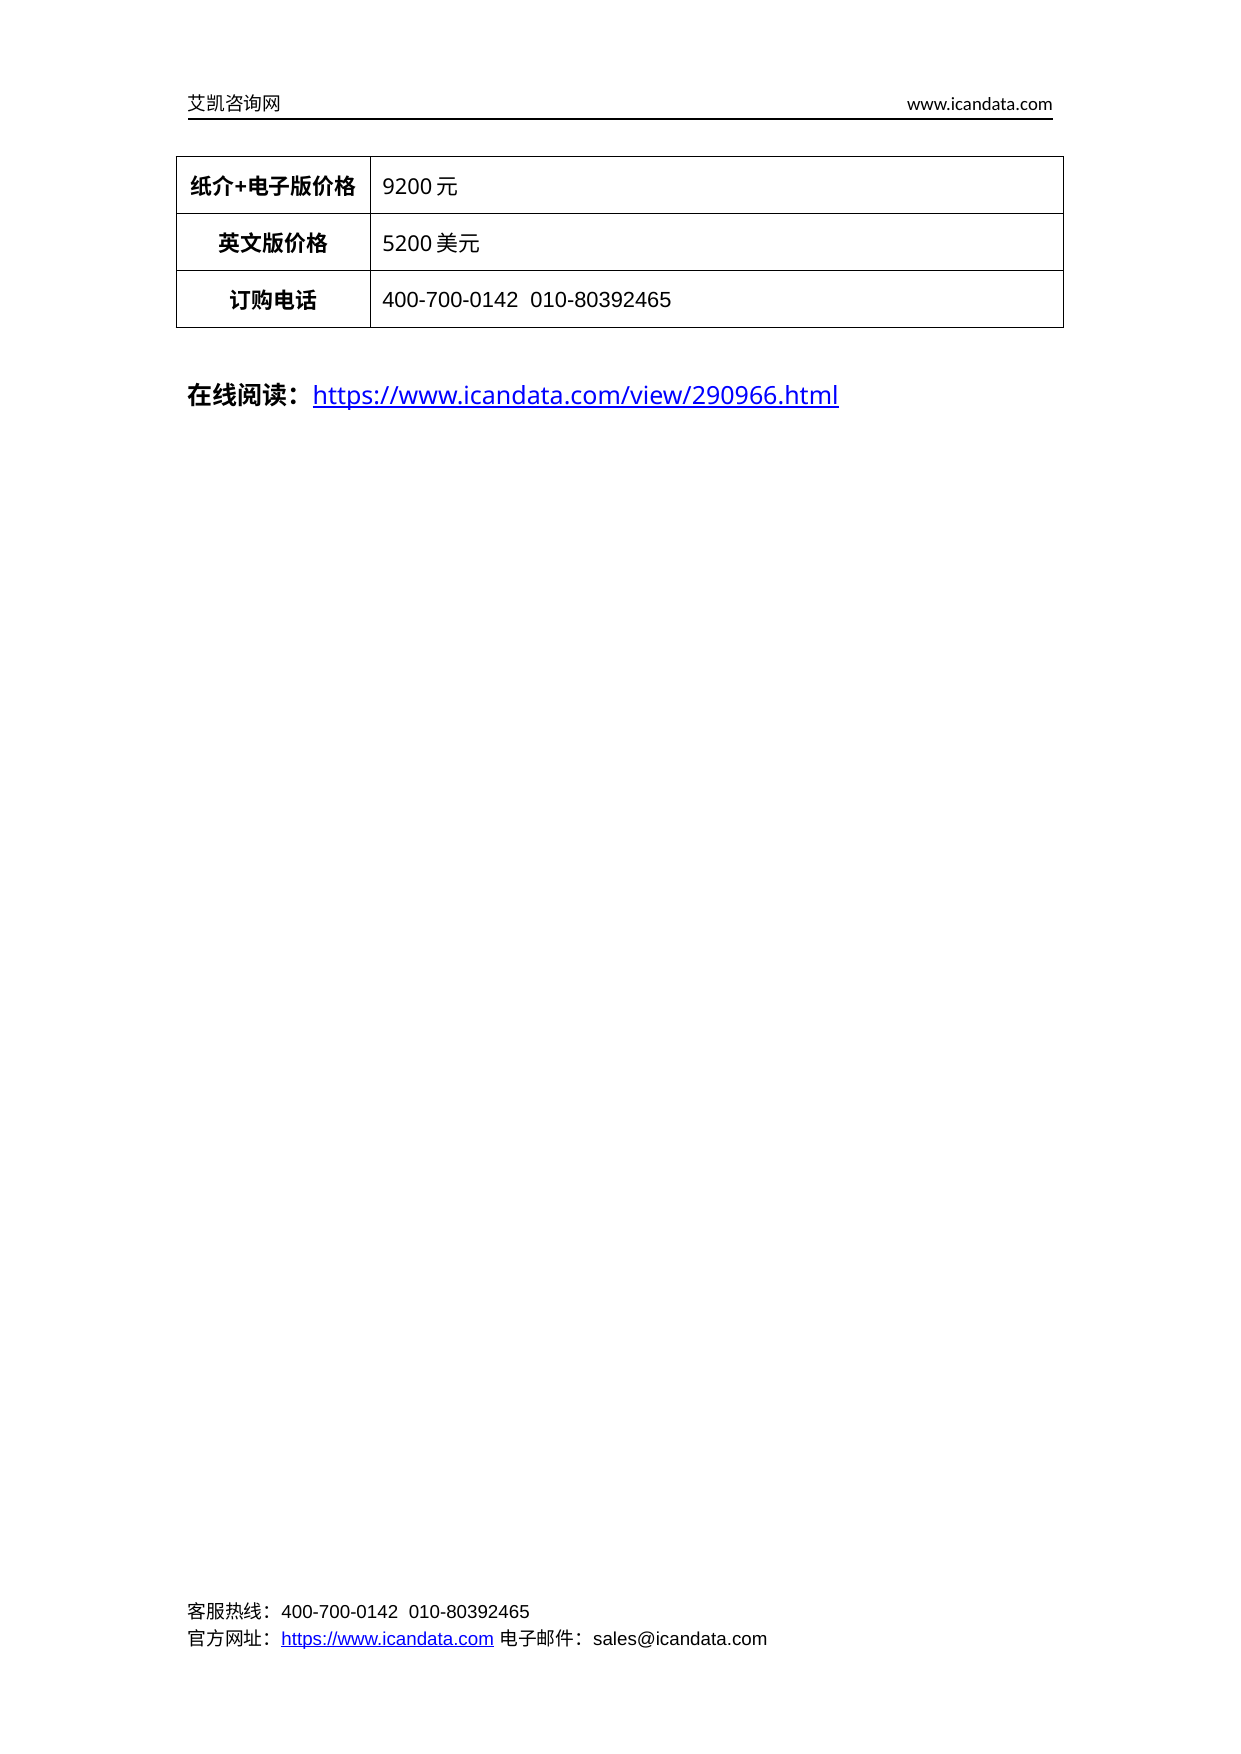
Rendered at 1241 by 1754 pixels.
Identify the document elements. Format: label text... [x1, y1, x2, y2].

table_cell 英文版价格 [177, 214, 370, 270]
table_cell 9200元 [371, 157, 1063, 213]
text 在线阅读：https://www.icandata.com/view/290966.html [187, 361, 1053, 426]
table_cell 5200美元 [371, 214, 1063, 270]
table_cell 纸介+电子版价格 [177, 157, 370, 213]
table_cell 400-700-0142 010-80392465 [371, 271, 1063, 327]
table_cell 订购电话 [177, 271, 370, 327]
